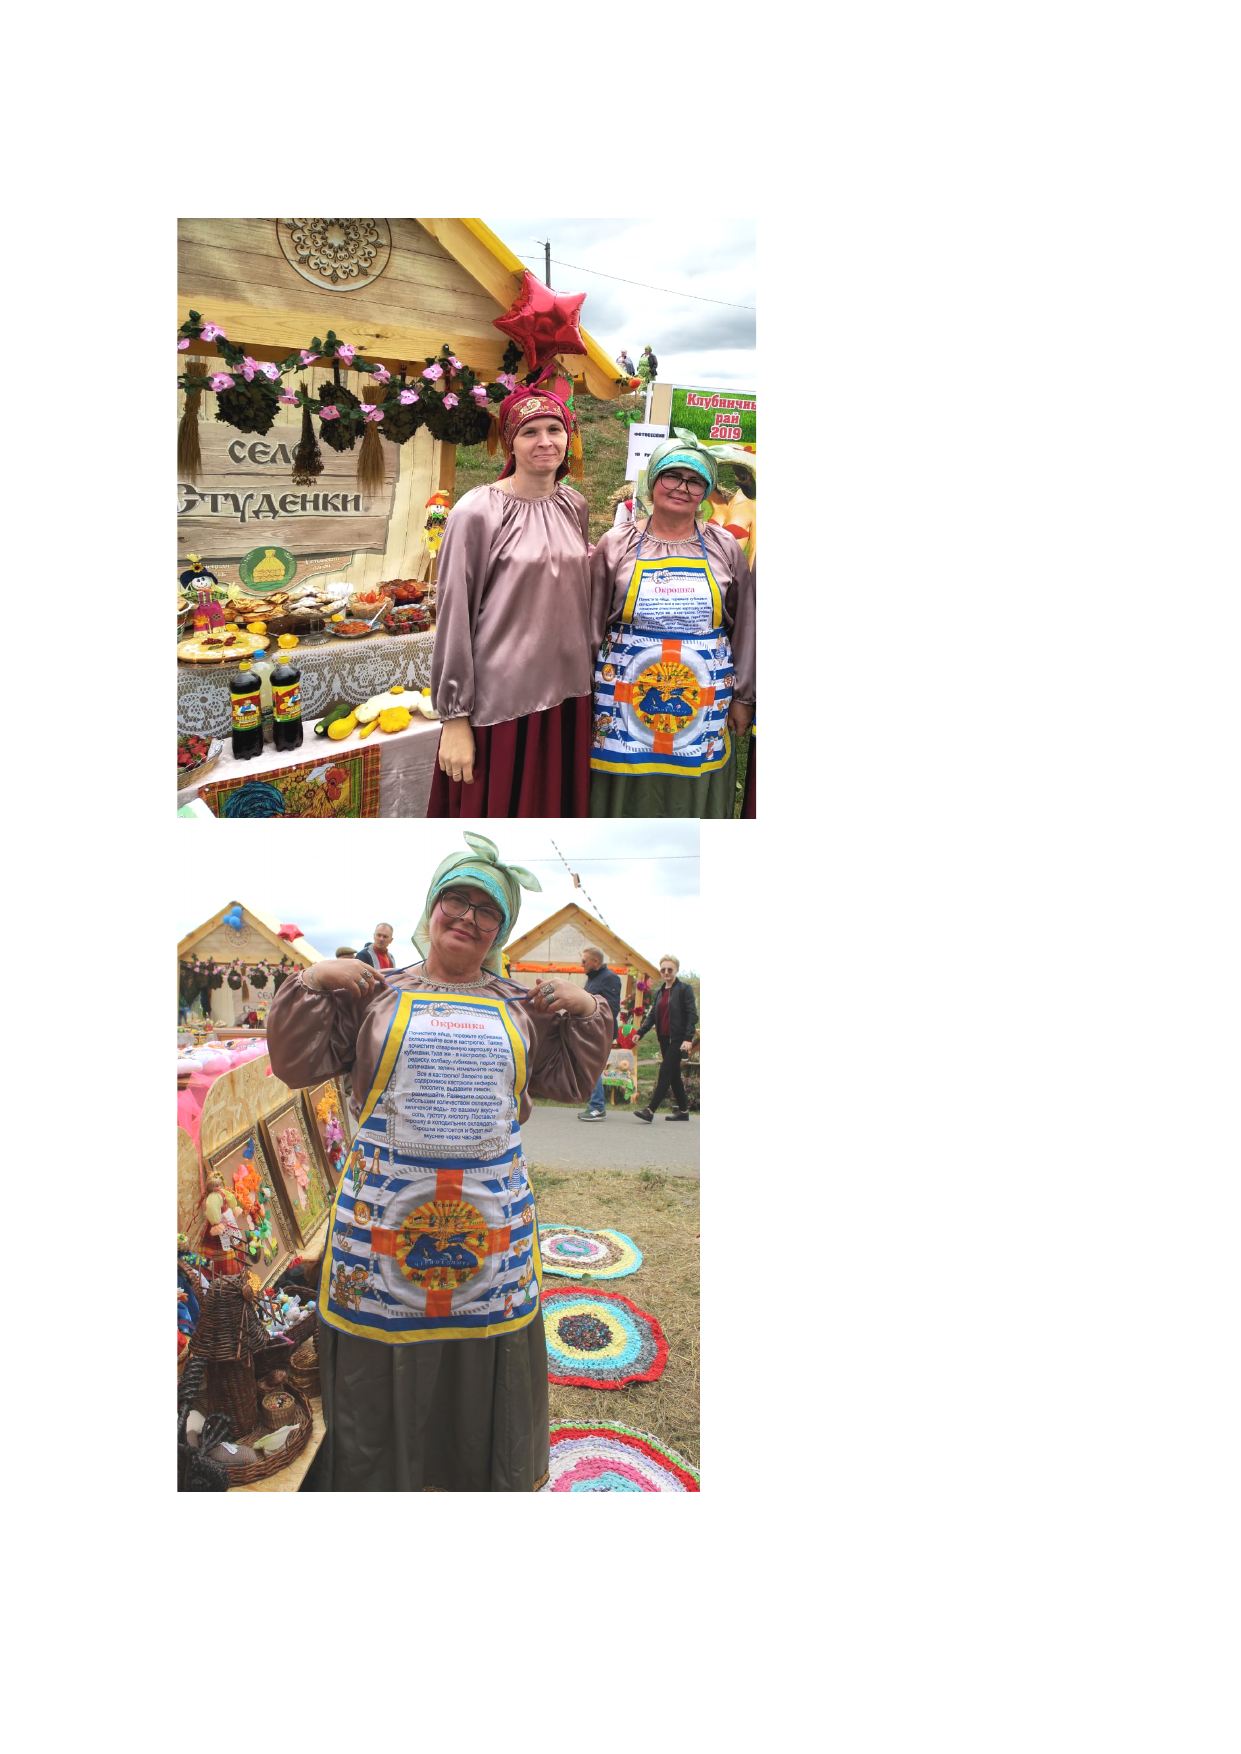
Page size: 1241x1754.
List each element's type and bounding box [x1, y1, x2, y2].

picture [177, 218, 757, 819]
